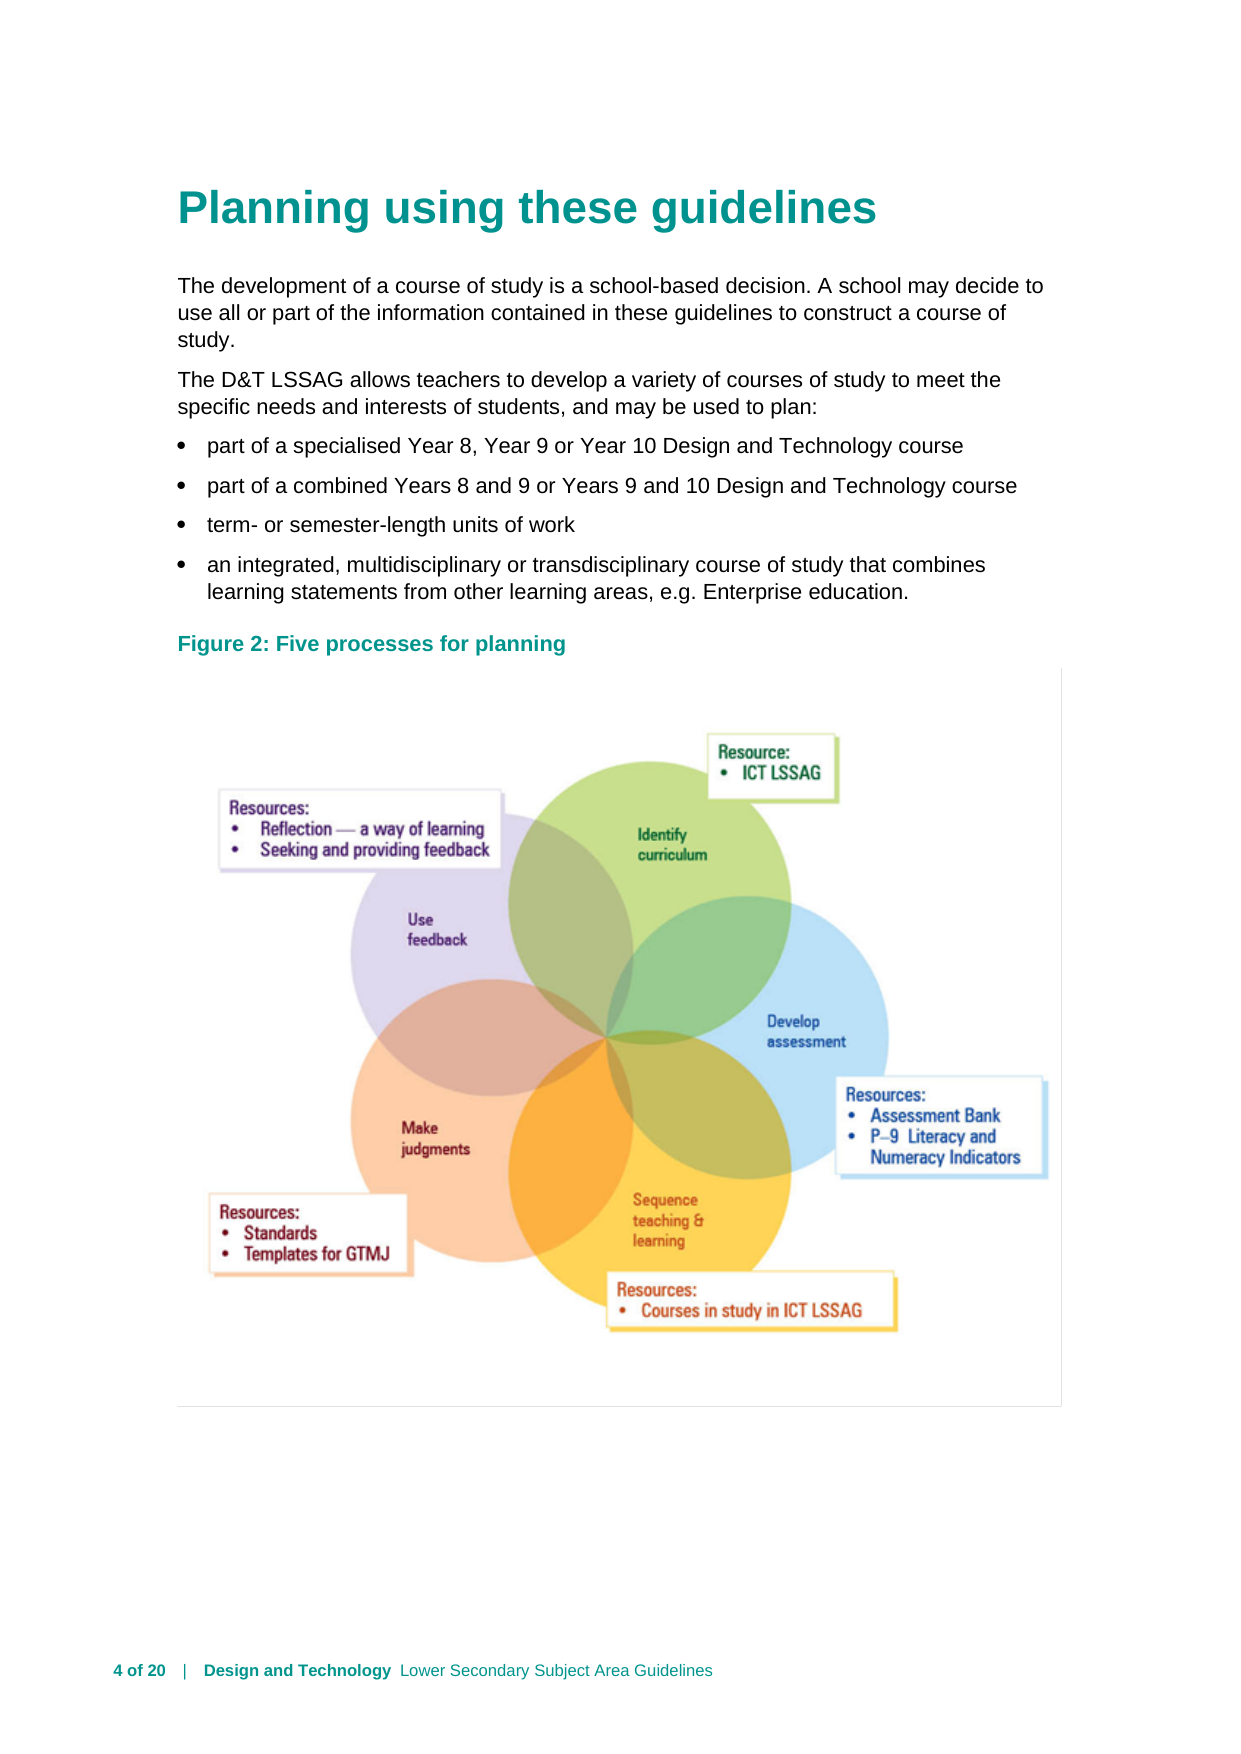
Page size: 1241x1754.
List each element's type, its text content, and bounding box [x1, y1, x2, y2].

subtitle Planning using these guidelines [177, 181, 1063, 233]
list part of a specialised Year 8, Year 9 or Year 10 Design and Technology course [177, 431, 1063, 458]
text Figure 2: Five processes for planning [177, 629, 1063, 656]
list term- or semester-length units of work [177, 510, 1063, 537]
list part of a combined Years 8 and 9 or Years 9 and 10 Design and Technology course [177, 471, 1063, 498]
list an integrated, multidisciplinary or transdisciplinary course of study that combines learning statements from other learning areas, e.g. Enterprise education. [177, 550, 1063, 604]
text The development of a course of study is a school-based decision. A school may decide to use all or part of the information contained in these guidelines to construct a course of study. [177, 271, 1063, 352]
picture [177, 668, 1063, 1408]
text The D&T LSSAG allows teachers to develop a variety of courses of study to meet the specific needs and interests of students, and may be used to plan: [177, 364, 1063, 419]
